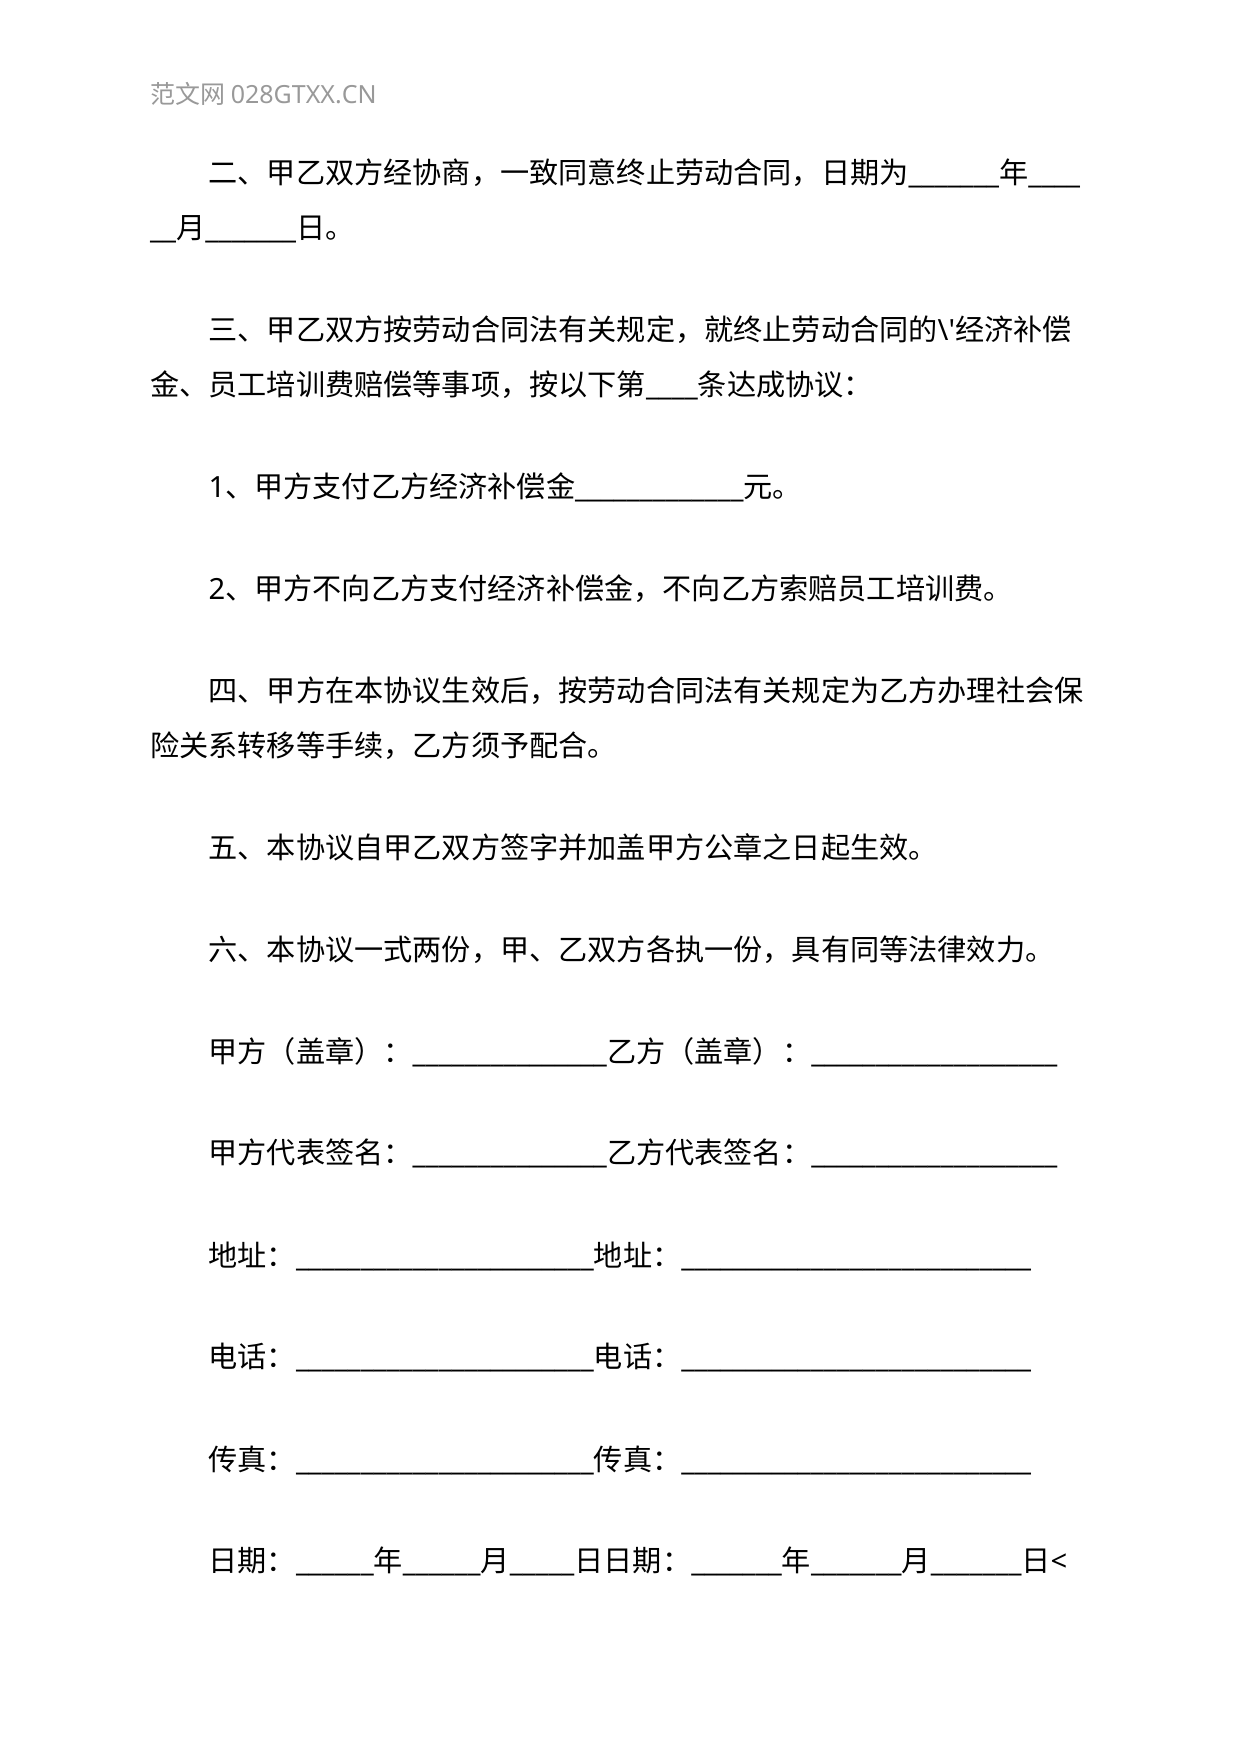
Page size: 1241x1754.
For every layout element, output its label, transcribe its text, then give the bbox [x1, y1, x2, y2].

text 五、本协议自甲乙双方签字并加盖甲方公章之日起生效。 [150, 824, 1090, 867]
text 二、甲乙双方经协商，一致同意终止劳动合同，日期为_______年______月_______日。 [150, 150, 1090, 247]
text 日期：______年______月_____日日期：_______年_______月_______日< [150, 1538, 1090, 1580]
text 六、本协议一式两份，甲、乙双方各执一份，具有同等法律效力。 [150, 926, 1090, 969]
text 传真：_______________________传真：___________________________ [150, 1436, 1090, 1478]
text 地址：_______________________地址：___________________________ [150, 1232, 1090, 1274]
text 1、甲方支付乙方经济补偿金_____________元。 [150, 464, 1090, 506]
text 三、甲乙双方按劳动合同法有关规定，就终止劳动合同的\'经济补偿金、员工培训费赔偿等事项，按以下第____条达成协议： [150, 307, 1090, 404]
text 四、甲方在本协议生效后，按劳动合同法有关规定为乙方办理社会保险关系转移等手续，乙方须予配合。 [150, 668, 1090, 765]
text 电话：_______________________电话：___________________________ [150, 1334, 1090, 1376]
text 甲方（盖章）：_______________乙方（盖章）：___________________ [150, 1028, 1090, 1071]
text 2、甲方不向乙方支付经济补偿金，不向乙方索赔员工培训费。 [150, 566, 1090, 608]
text 甲方代表签名：_______________乙方代表签名：___________________ [150, 1130, 1090, 1172]
